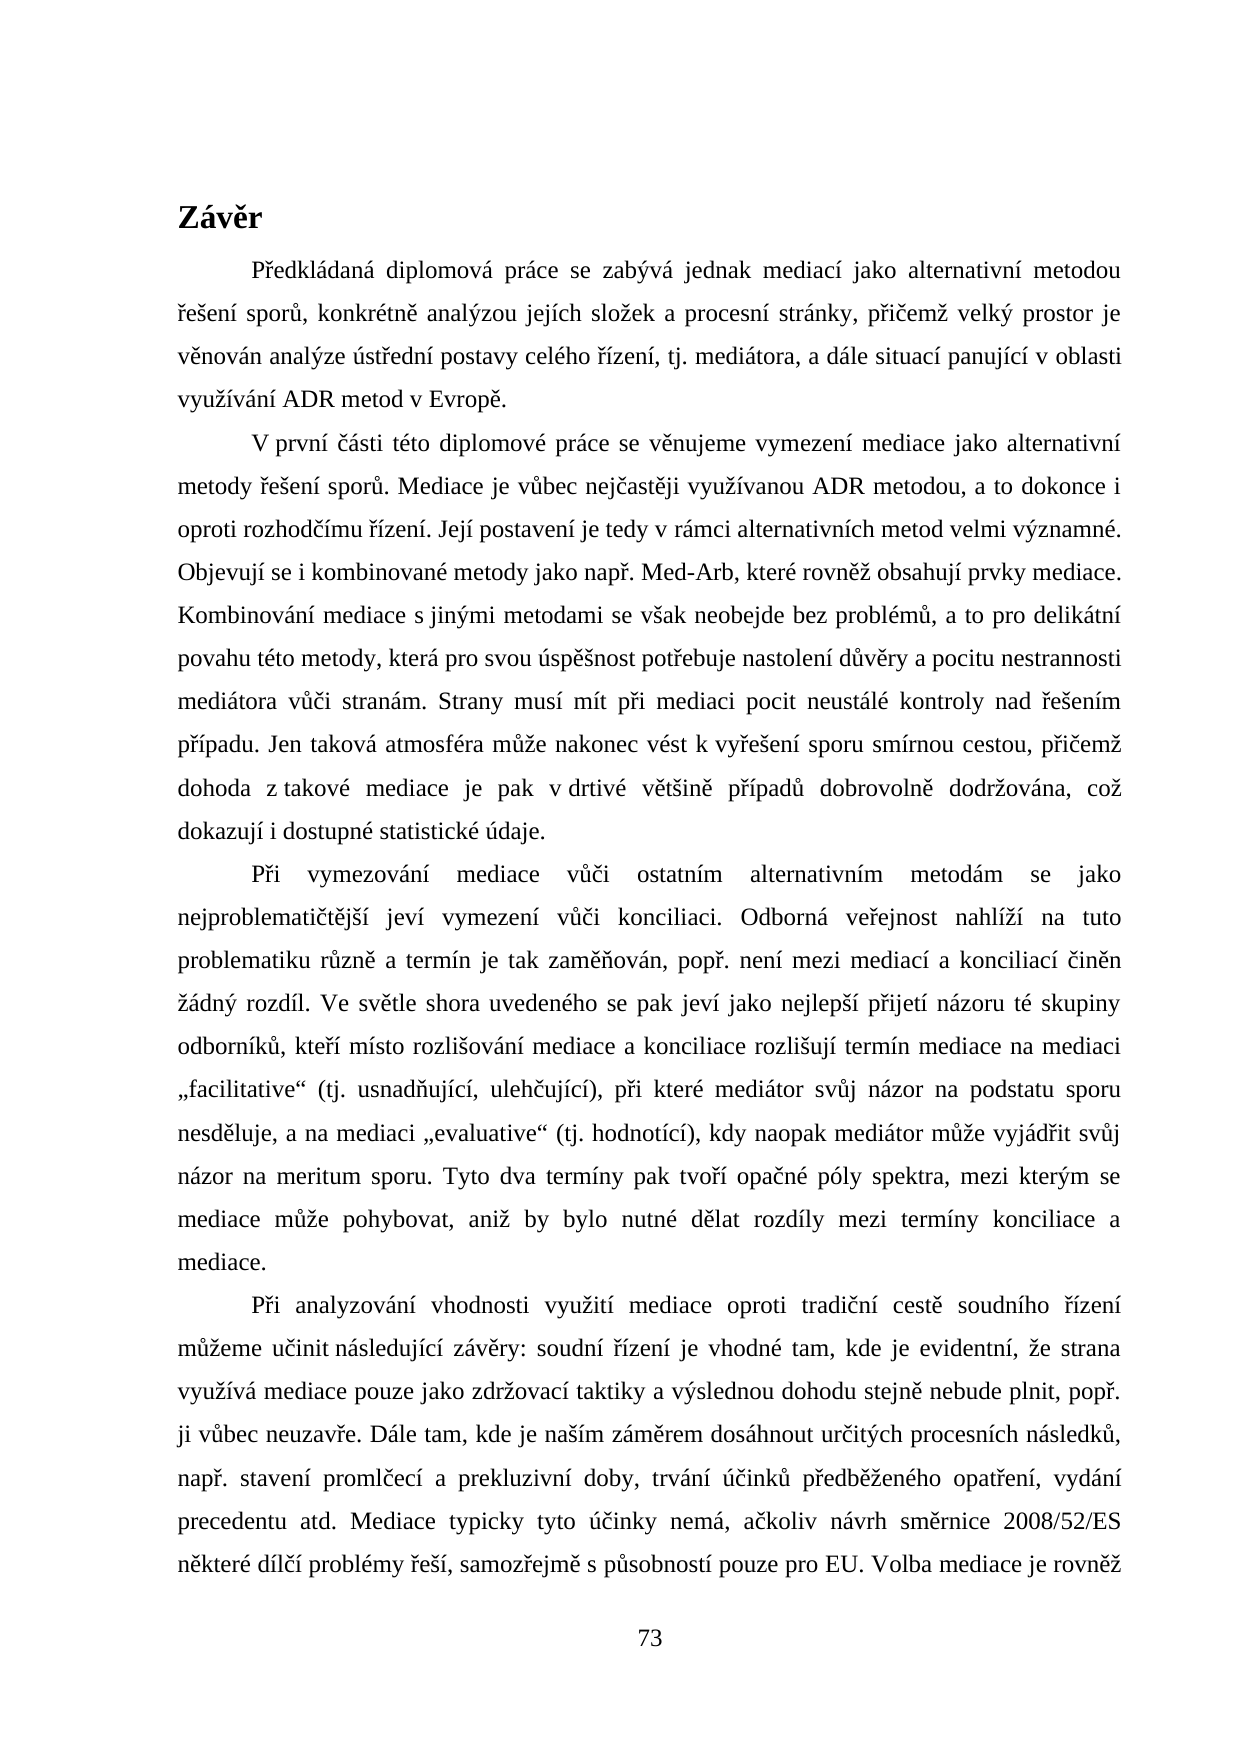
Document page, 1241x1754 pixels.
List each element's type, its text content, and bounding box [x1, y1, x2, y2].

subtitle Závěr [177, 198, 1122, 236]
text V první části této diplomové práce se věnujeme vymezení mediace jako alternativní metody řešení sporů. Mediace je vůbec nejčastěji využívanou ADR metodou, a to dokonce i oproti rozhodčímu řízení. Její postavení je tedy v rámci alternativních metod velmi významné. Objevují se i kombinované metody jako např. Med-Arb, které rovněž obsahují prvky mediace. Kombinování mediace s jinými metodami se však neobejde bez problémů, a to pro delikátní povahu této metody, která pro svou úspěšnost potřebuje nastolení důvěry a pocitu nestrannosti mediátora vůči stranám. Strany musí mít při mediaci pocit neustálé kontroly nad řešením případu. Jen taková atmosféra může nakonec vést k vyřešení sporu smírnou cestou, přičemž dohoda z takové mediace je pak v drtivé většině případů dobrovolně dodržována, což dokazují i dostupné statistické údaje. [177, 428, 1122, 844]
text Při vymezování mediace vůči ostatním alternativním metodám se jako nejproblematičtější jeví vymezení vůči konciliaci. Odborná veřejnost nahlíží na tuto problematiku různě a termín je tak zaměňován, popř. není mezi mediací a konciliací činěn žádný rozdíl. Ve světle shora uvedeného se pak jeví jako nejlepší přijetí názoru té skupiny odborníků, kteří místo rozlišování mediace a konciliace rozlišují termín mediace na mediaci „facilitative“ (tj. usnadňující, ulehčující), při které mediátor svůj názor na podstatu sporu nesděluje, a na mediaci „evaluative“ (tj. hodnotící), kdy naopak mediátor může vyjádřit svůj názor na meritum sporu. Tyto dva termíny pak tvoří opačné póly spektra, mezi kterým se mediace může pohybovat, aniž by bylo nutné dělat rozdíly mezi termíny konciliace a mediace. [177, 859, 1122, 1276]
text Předkládaná diplomová práce se zabývá jednak mediací jako alternativní metodou řešení sporů, konkrétně analýzou jejích složek a procesní stránky, přičemž velký prostor je věnován analýze ústřední postavy celého řízení, tj. mediátora, a dále situací panující v oblasti využívání ADR metod v Evropě. [177, 255, 1122, 413]
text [177, 1290, 1122, 1578]
